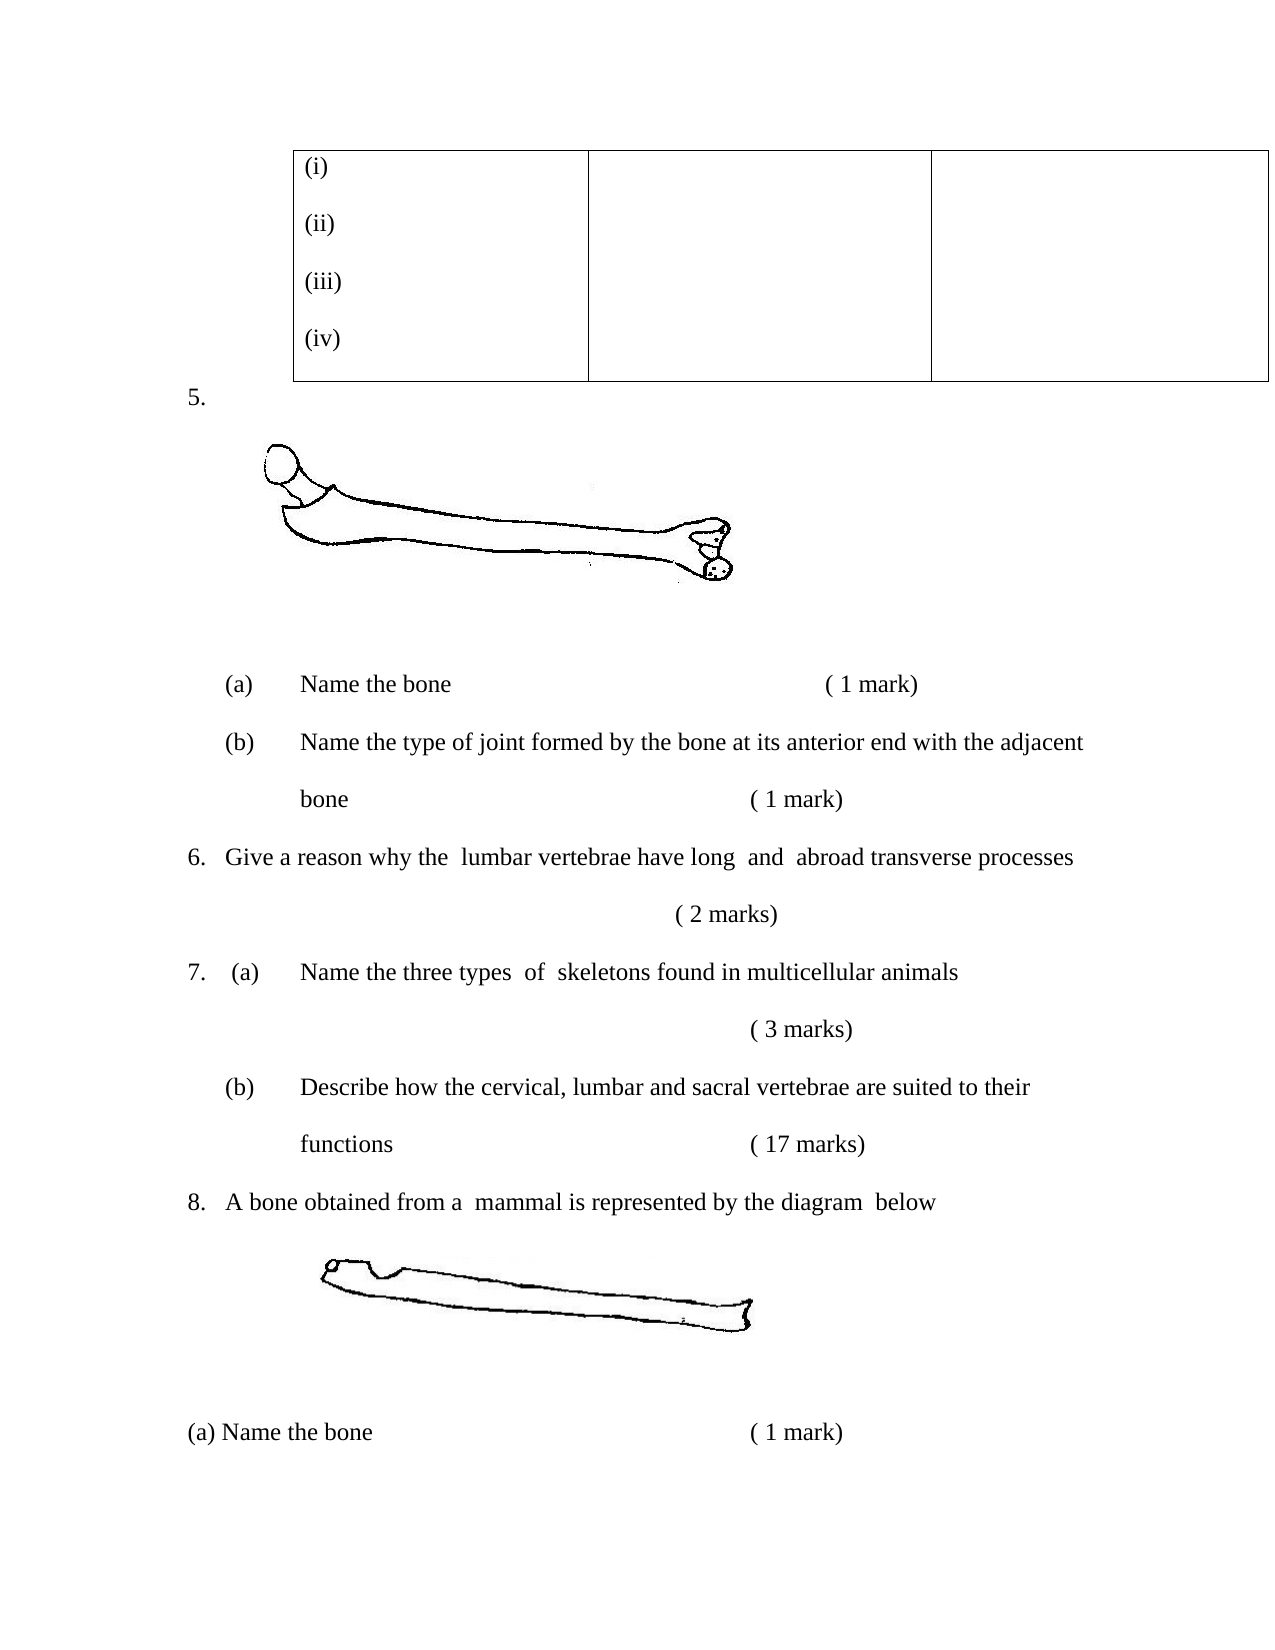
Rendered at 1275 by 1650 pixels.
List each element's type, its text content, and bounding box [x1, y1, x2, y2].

table_cell (i) (ii) (iii) (iv) [294, 151, 588, 381]
text ( 3 marks) [750, 1014, 1125, 1043]
table_cell [932, 151, 1268, 381]
text (a) Name the bone ( 1 mark) [187, 1417, 1125, 1446]
table_cell [589, 151, 931, 381]
list (a) Name the three types of skeletons found in multicellular animals [187, 957, 1125, 986]
text (a) Name the bone ( 1 mark) [187, 669, 1125, 698]
text functions ( 17 marks) [150, 1129, 1125, 1158]
list A bone obtained from a mammal is represented by the diagram below [187, 1187, 1125, 1216]
list Give a reason why the lumbar vertebrae have long and abroad transverse processes ( 2 marks) [187, 842, 1125, 928]
text (b) Name the type of joint formed by the bone at its anterior end with the adjacent bone ( 1 mark) [225, 727, 1125, 813]
text (b) Describe how the cervical, lumbar and sacral vertebrae are suited to their [150, 1072, 1125, 1101]
